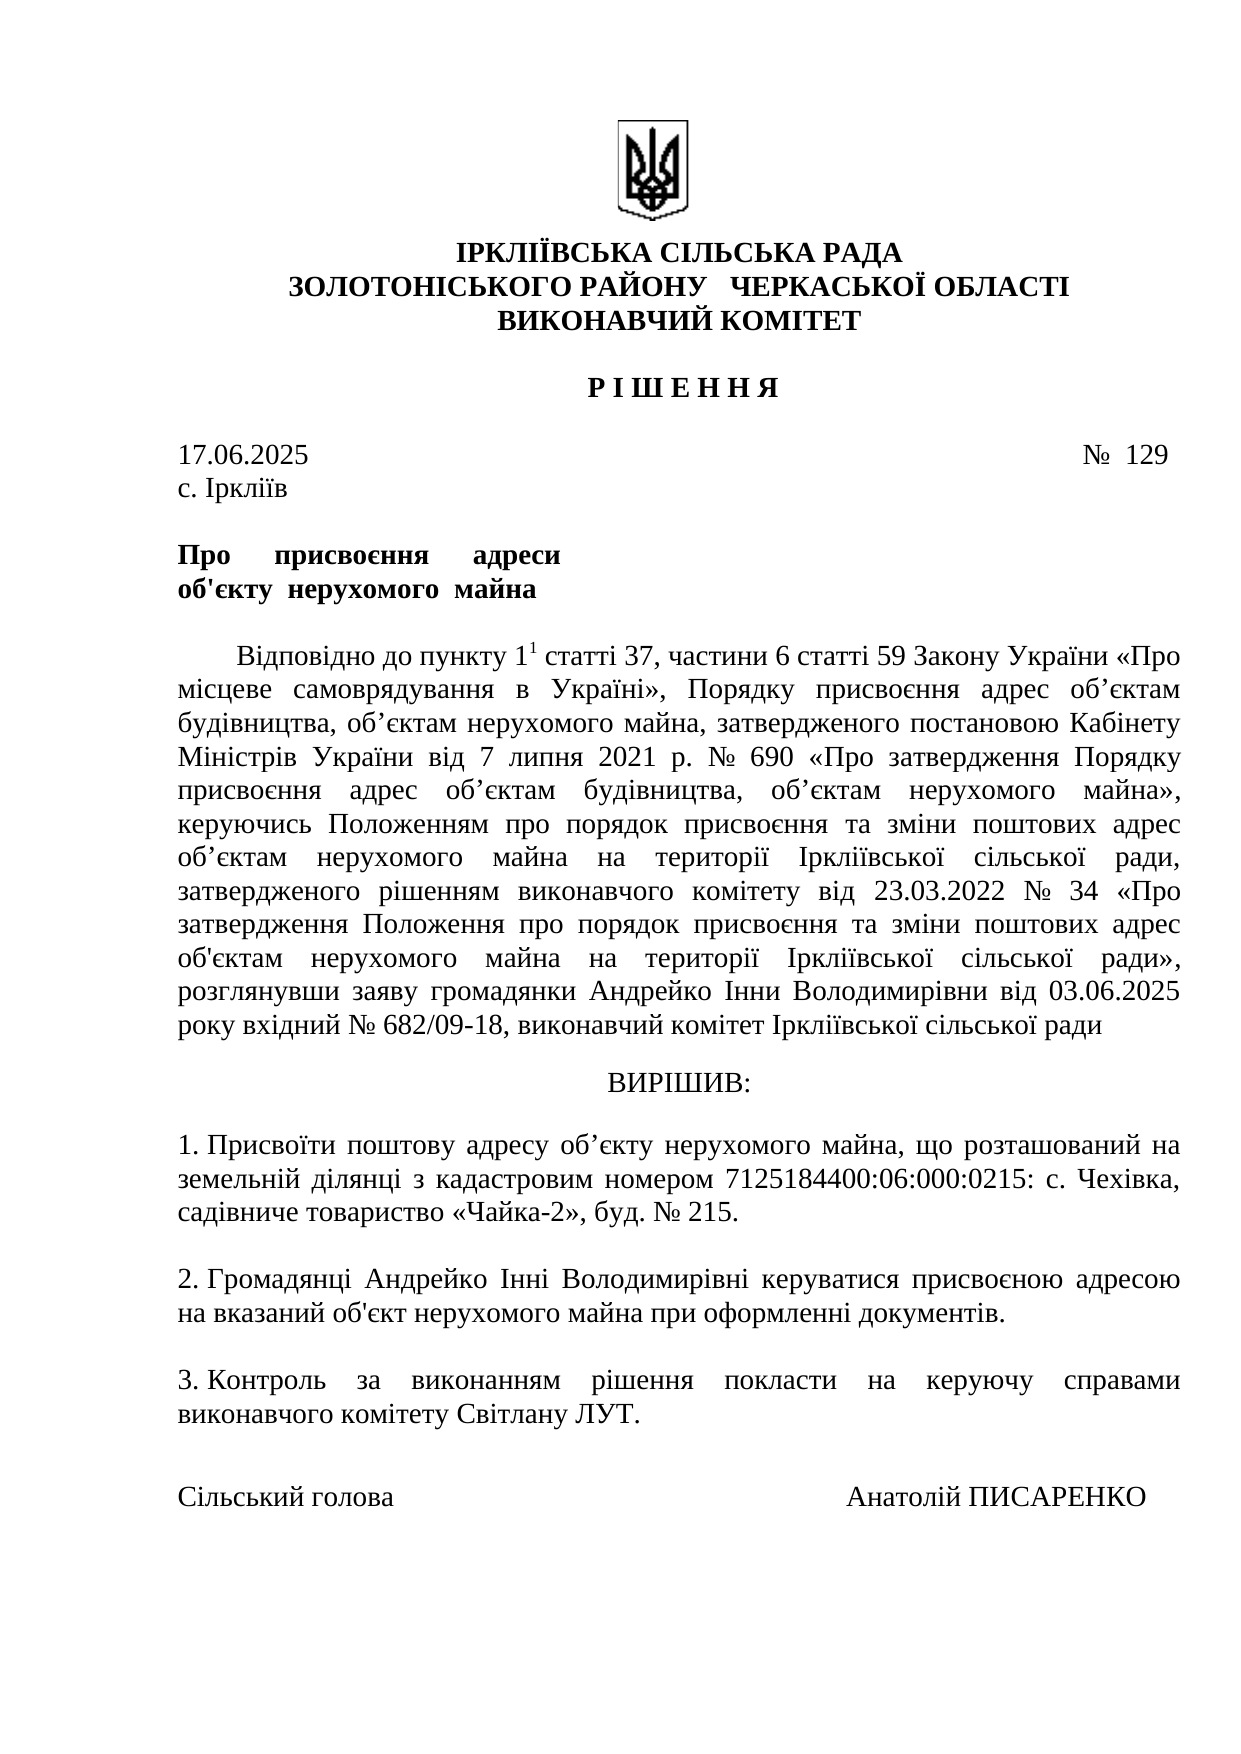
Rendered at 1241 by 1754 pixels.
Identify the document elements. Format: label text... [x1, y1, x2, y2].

list Контроль за виконанням рішення покласти на керуючу справами виконавчого комітету Світлану ЛУТ. [177, 1362, 1181, 1429]
text Сільський голова Анатолій ПИСАРЕНКО [177, 1479, 1181, 1513]
list Присвоїти поштову адресу об’єкту нерухомого майна, що розташований на земельній ділянці з кадастровим номером 7125184400:06:000:0215: с. Чехівка, садівниче товариство «Чайка-2», буд. № 215. [177, 1127, 1181, 1228]
text 17.06.2025 № 129 c. Іркліїв [177, 437, 1181, 504]
text ІРКЛІЇВСЬКА СІЛЬСЬКА РАДА [177, 236, 1181, 269]
text Про присвоєння адреси об'єкту нерухомого майна [177, 537, 561, 604]
text ВИРІШИВ: [177, 1066, 1181, 1099]
text Р І Ш Е Н Н Я [177, 370, 1181, 403]
text Відповідно до пункту 11 статті 37, частини 6 статті 59 Закону України «Про місцеве самоврядування в Україні», Порядку присвоєння адрес об’єктам будівництва, об’єктам нерухомого майна, затвердженого постановою Кабінету Міністрів України від 7 липня 2021 р. № 690 «Про затвердження Порядку присвоєння адрес об’єктам будівництва, об’єктам нерухомого майна», керуючись Положенням про порядок присвоєння та зміни поштових адрес об’єктам нерухомого майна на території Іркліївської сільської ради, затвердженого рішенням виконавчого комітету від 23.03.2022 № 34 «Про затвердження Положення про порядок присвоєння та зміни поштових адрес об'єктам нерухомого майна на території Іркліївської сільської ради», розглянувши заяву громадянки Андрейко Інни Володимирівни від 03.06.2025 року вхідний № 682/09-18, виконавчий комітет Іркліївської сільської ради [177, 638, 1181, 772]
picture [617, 120, 689, 221]
text Відповідно до пункту 11 статті 37, частини 6 статті 59 Закону України «Про місцеве самоврядування в Україні», Порядку присвоєння адрес об’єктам будівництва, об’єктам нерухомого майна, затвердженого постановою Кабінету Міністрів України від 7 липня 2021 р. № 690 «Про затвердження Порядку присвоєння адрес об’єктам будівництва, об’єктам нерухомого майна», керуючись Положенням про порядок присвоєння та зміни поштових адрес об’єктам нерухомого майна на території Іркліївської сільської ради, затвердженого рішенням виконавчого комітету від 23.03.2022 № 34 «Про затвердження Положення про порядок присвоєння та зміни поштових адрес об'єктам нерухомого майна на території Іркліївської сільської ради», розглянувши заяву громадянки Андрейко Інни Володимирівни від 03.06.2025 року вхідний № 682/09-18, виконавчий комітет Іркліївської сільської ради [177, 806, 1181, 1041]
list Громадянці Андрейко Інні Володимирівні керуватися присвоєною адресою на вказаний об'єкт нерухомого майна при оформленні документів. [177, 1262, 1181, 1329]
text ВИКОНАВЧИЙ КОМІТЕТ [177, 303, 1181, 336]
text ЗОЛОТОНІСЬКОГО РАЙОНУ ЧЕРКАСЬКОЇ ОБЛАСТІ [177, 269, 1181, 303]
